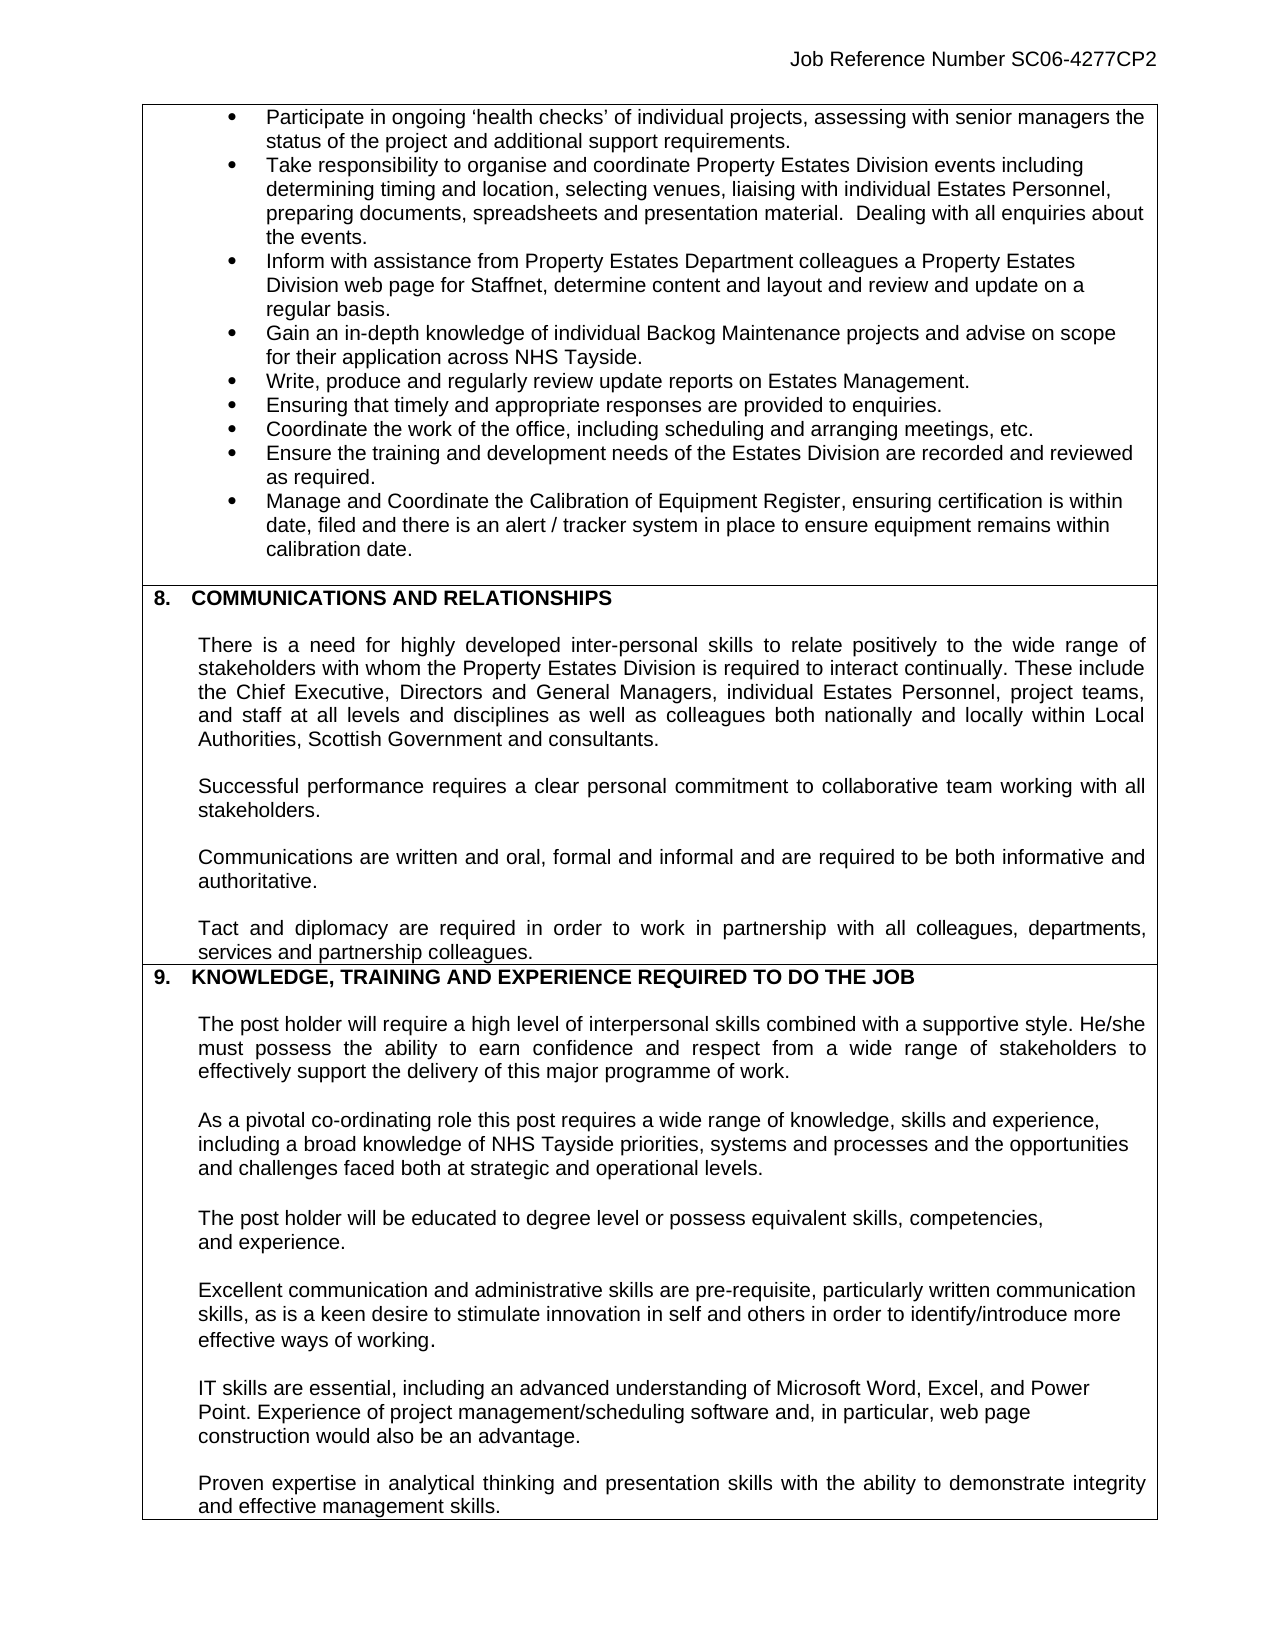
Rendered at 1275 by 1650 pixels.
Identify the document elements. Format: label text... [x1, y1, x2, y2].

table_cell COMMUNICATIONS AND RELATIONSHIPS There is a need for highly developed inter-personal skills to relate positively to the wide range of stakeholders with whom the Property Estates Division is required to interact continually. These include the Chief Executive, Directors and General Managers, individual Estates Personnel, project teams, and staff at all levels and disciplines as well as colleagues both nationally and locally within Local Authorities, Scottish Government and consultants. Successful performance requires a clear personal commitment to collaborative team working with all stakeholders. Communications are written and oral, formal and informal and are required to be both informative and authoritative. Tact and diplomacy are required in order to work in partnership with all colleagues, departments, services and partnership colleagues. [143, 586, 1157, 964]
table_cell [143, 965, 1157, 1519]
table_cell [143, 105, 1157, 584]
